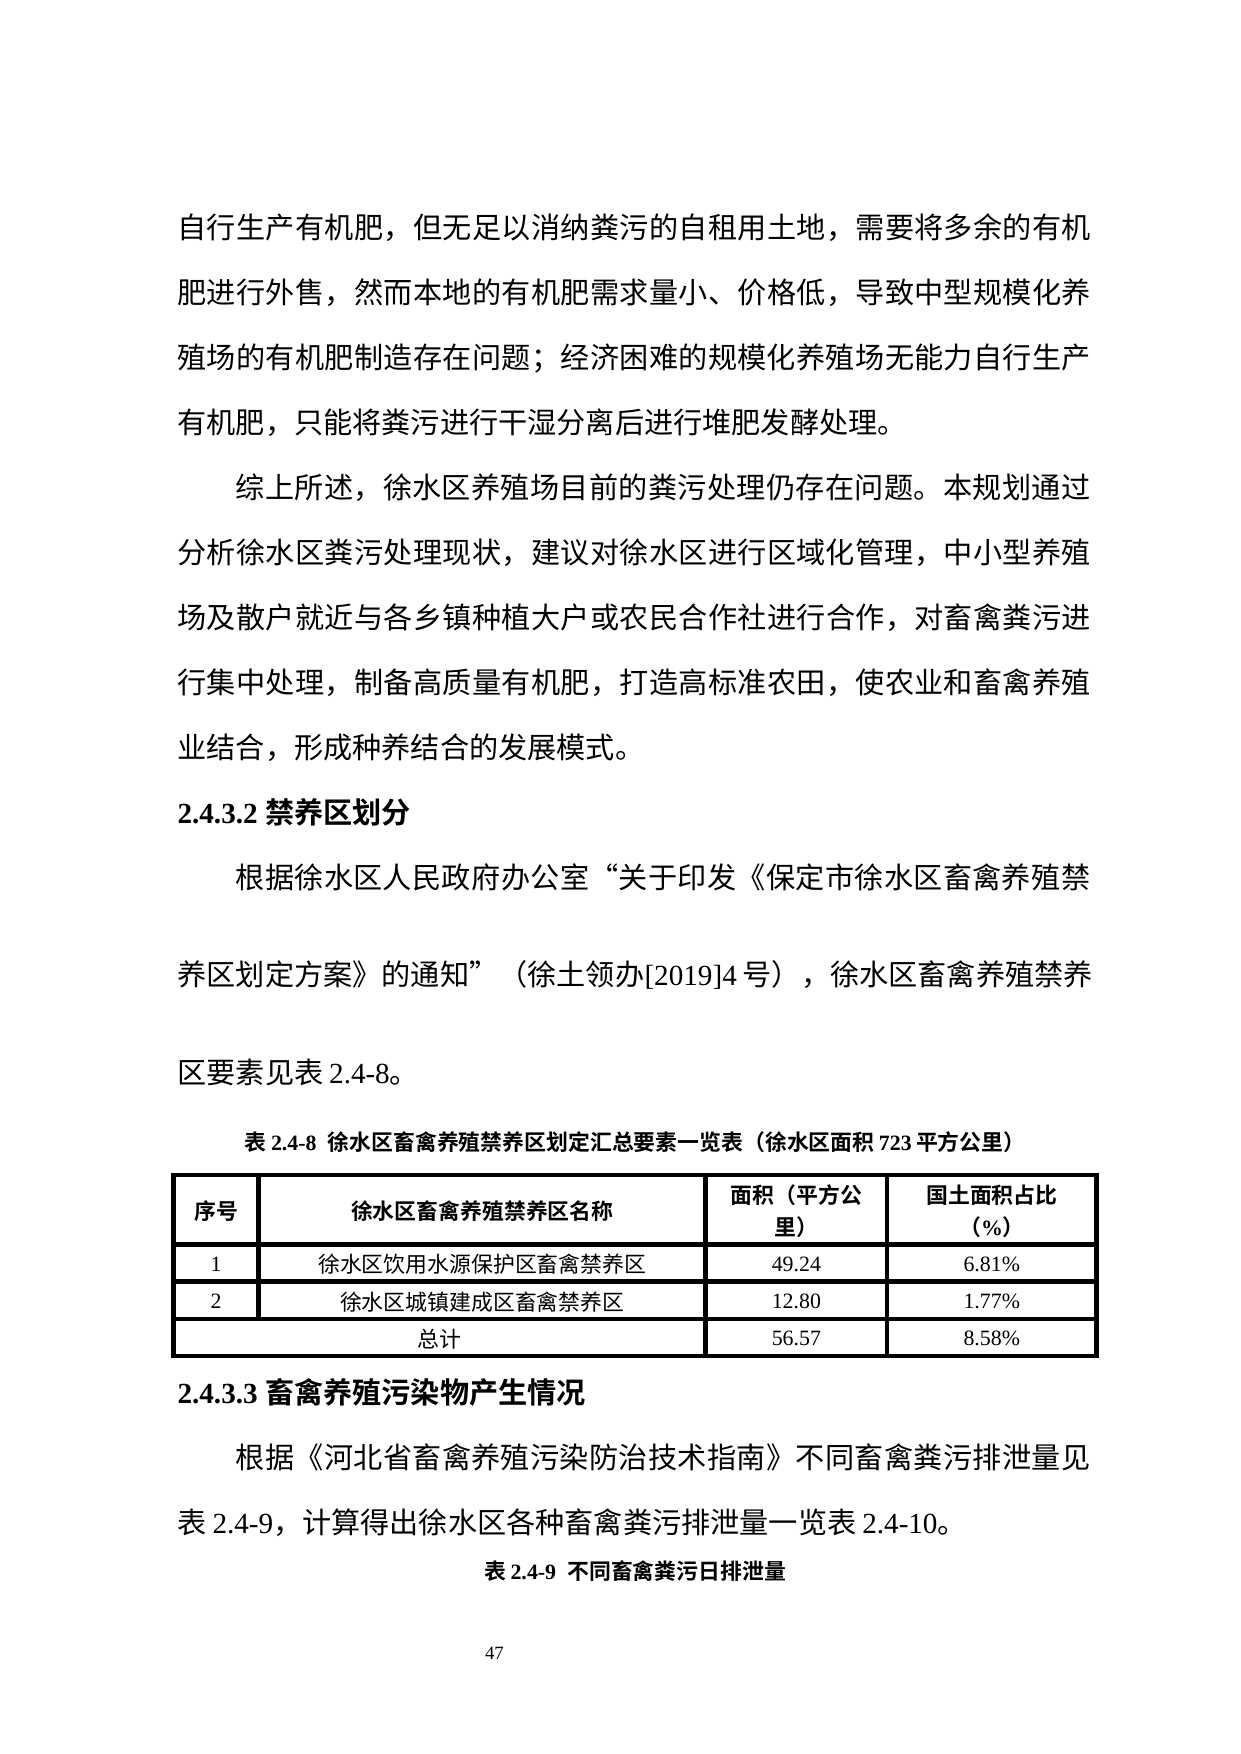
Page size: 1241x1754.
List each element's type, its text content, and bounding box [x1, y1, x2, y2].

table_cell 1.77% [889, 1284, 1094, 1317]
text 2.4.3.3 畜禽养殖污染物产生情况 [177, 1358, 1093, 1423]
table_cell 49.24 [708, 1247, 885, 1279]
text 2.4.3.2 禁养区划分 [177, 778, 1093, 843]
table_header 面积（平方公里） [708, 1177, 885, 1242]
table_header 徐水区畜禽养殖禁养区名称 [261, 1177, 703, 1242]
table_header 国土面积占比（%） [889, 1177, 1094, 1242]
table_cell 2 [176, 1284, 256, 1317]
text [177, 193, 1093, 453]
table_cell 6.81% [889, 1247, 1094, 1279]
table_header 序号 [176, 1177, 256, 1242]
table_cell 徐水区城镇建成区畜禽禁养区 [261, 1284, 703, 1317]
table_cell 1 [176, 1247, 256, 1279]
text 综上所述，徐水区养殖场目前的粪污处理仍存在问题。本规划通过分析徐水区粪污处理现状，建议对徐水区进行区域化管理，中小型养殖场及散户就近与各乡镇种植大户或农民合作社进行合作，对畜禽粪污进行集中处理，制备高质量有机肥，打造高标准农田，使农业和畜禽养殖业结合，形成种养结合的发展模式。 [177, 453, 1093, 778]
text 根据徐水区人民政府办公室“关于印发《保定市徐水区畜禽养殖禁养区划定方案》的通知”（徐土领办[2019]4号），徐水区畜禽养殖禁养区要素见表2.4-8。 [177, 843, 1093, 1103]
text 表2.4-8 徐水区畜禽养殖禁养区划定汇总要素一览表（徐水区面积723平方公里） [177, 1124, 1093, 1157]
table_cell 总计 [176, 1321, 703, 1354]
table_cell 12.80 [708, 1284, 885, 1317]
text 表2.4-9 不同畜禽粪污日排泄量 [177, 1553, 1093, 1586]
table_cell 8.58% [889, 1321, 1094, 1354]
text 根据《河北省畜禽养殖污染防治技术指南》不同畜禽粪污排泄量见表2.4-9，计算得出徐水区各种畜禽粪污排泄量一览表2.4-10。 [177, 1423, 1093, 1553]
table_cell 56.57 [708, 1321, 885, 1354]
table_cell 徐水区饮用水源保护区畜禽禁养区 [261, 1247, 703, 1279]
